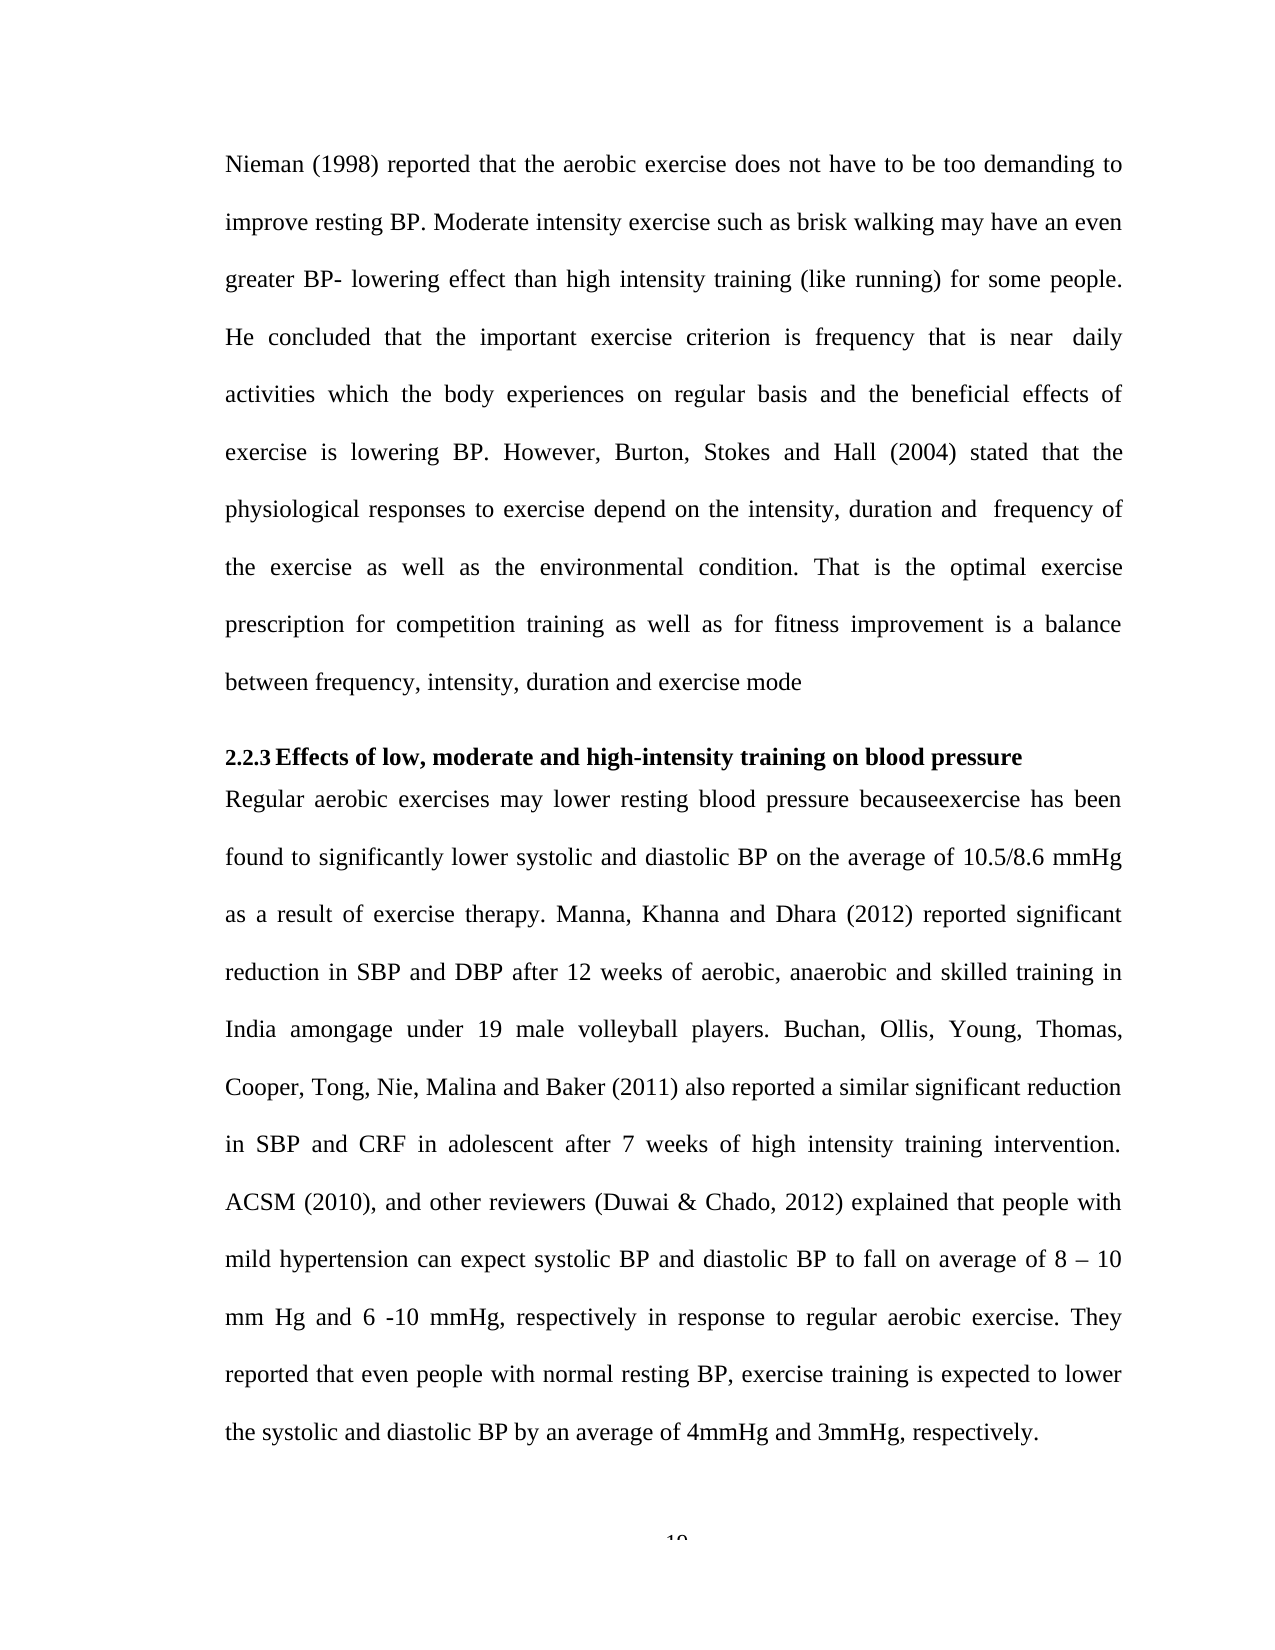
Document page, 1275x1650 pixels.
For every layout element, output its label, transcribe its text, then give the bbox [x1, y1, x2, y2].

text Nieman (1998) reported that the aerobic exercise does not have to be too demanding to improve resting BP. Moderate intensity exercise such as brisk walking may have an even greater BP- lowering effect than high intensity training (like running) for some people. He concluded that the important exercise criterion is frequency that is near daily activities which the body experiences on regular basis and the beneficial effects of exercise is lowering BP. However, Burton, Stokes and Hall (2004) stated that the physiological responses to exercise depend on the intensity, duration and frequency of the exercise as well as the environmental condition. That is the optimal exercise prescription for competition training as well as for fitness improvement is a balance between frequency, intensity, duration and exercise mode [225, 149, 1123, 695]
subtitle Effects of low, moderate and high-intensity training on blood pressure [225, 742, 1200, 770]
text Regular aerobic exercises may lower resting blood pressure becauseexercise has been found to significantly lower systolic and diastolic BP on the average of 10.5/8.6 mmHg as a result of exercise therapy. Manna, Khanna and Dhara (2012) reported significant reduction in SBP and DBP after 12 weeks of aerobic, anaerobic and skilled training in India amongage under 19 male volleyball players. Buchan, Ollis, Young, Thomas, Cooper, Tong, Nie, Malina and Baker (2011) also reported a similar significant reduction in SBP and CRF in adolescent after 7 weeks of high intensity training intervention. ACSM (2010), and other reviewers (Duwai & Chado, 2012) explained that people with mild hypertension can expect systolic BP and diastolic BP to fall on average of 8 – 10 mm Hg and 6 -10 mmHg, respectively in response to regular aerobic exercise. They reported that even people with normal resting BP, exercise training is expected to lower the systolic and diastolic BP by an average of 4mmHg and 3mmHg, respectively. [225, 784, 1123, 1445]
